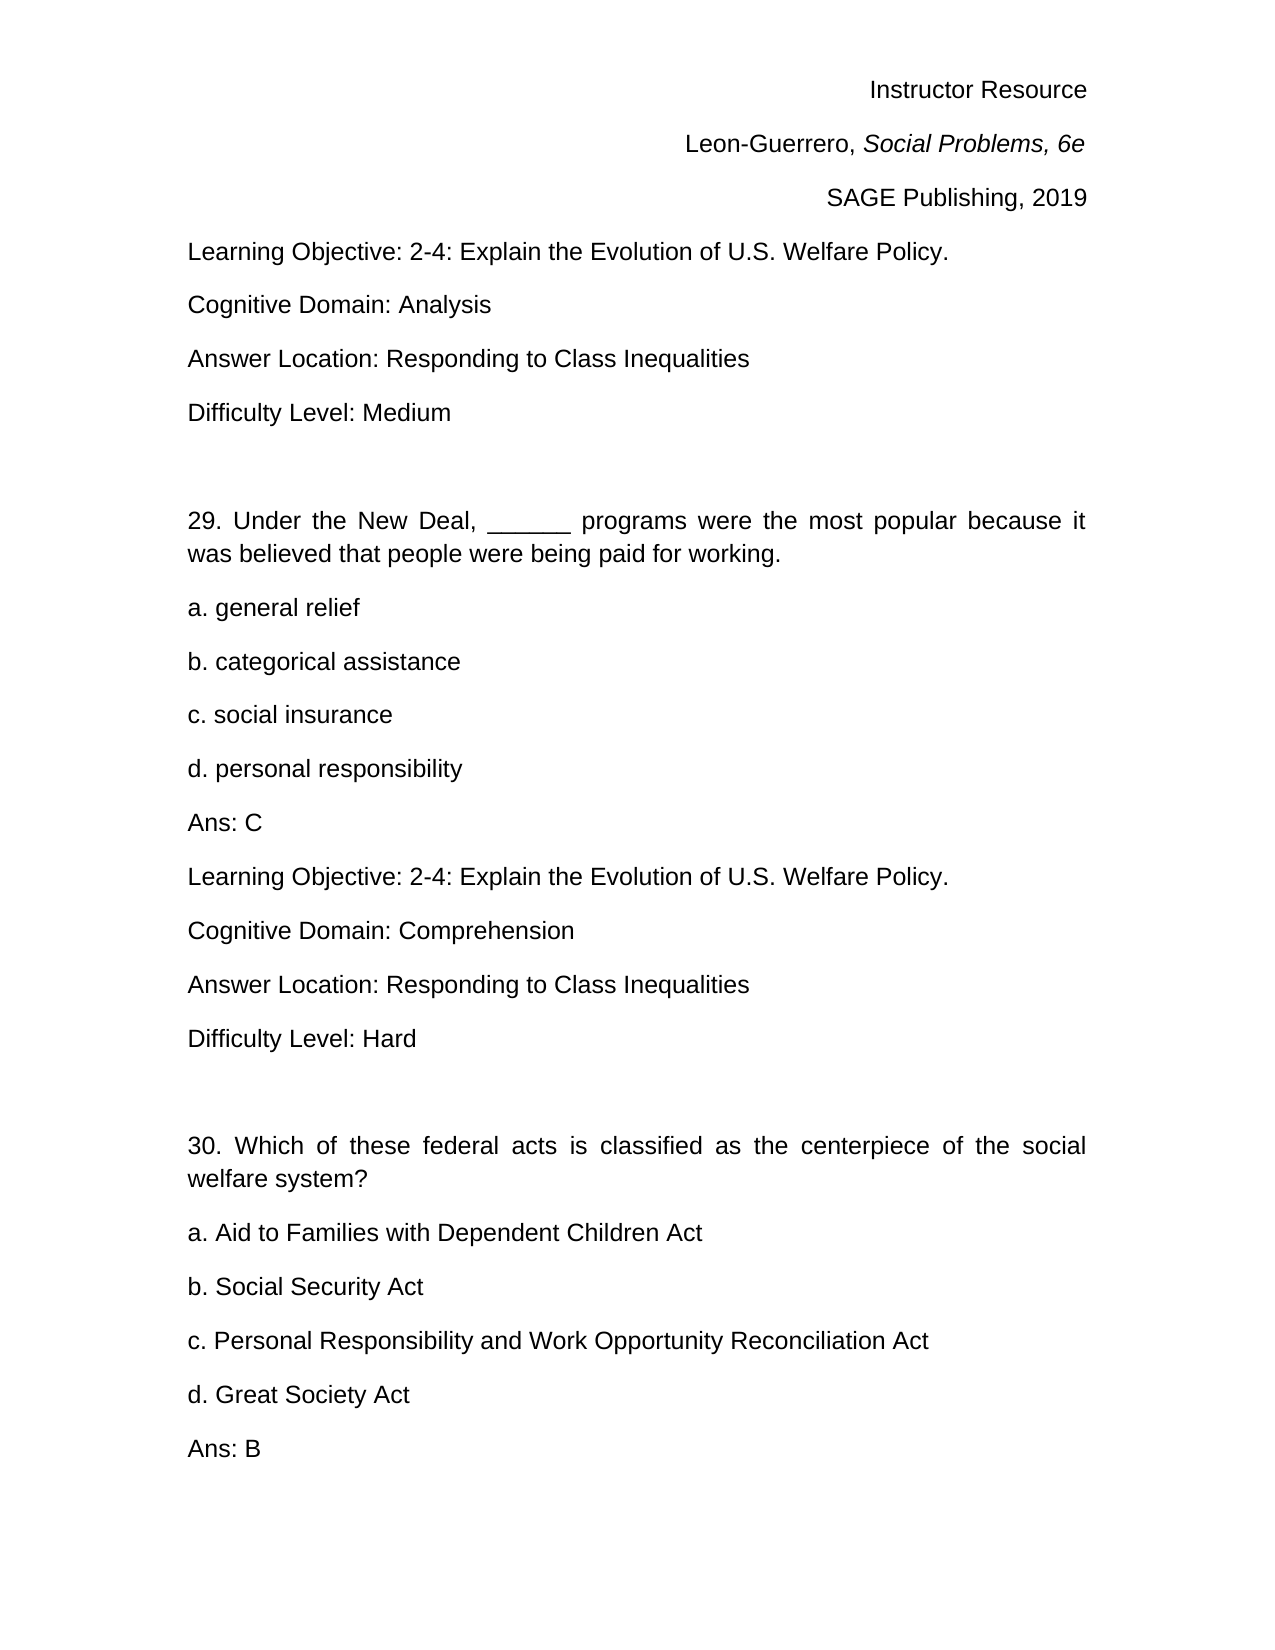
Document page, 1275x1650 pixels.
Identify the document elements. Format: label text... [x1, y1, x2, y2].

text Answer Location: Responding to Class Inequalities [187, 970, 1087, 998]
text Ans: C [187, 808, 1087, 837]
text Difficulty Level: Hard [187, 1023, 1087, 1052]
text c. Personal Responsibility and Work Opportunity Reconciliation Act [187, 1326, 1087, 1354]
text Answer Location: Responding to Class Inequalities [187, 344, 1087, 373]
text Cognitive Domain: Comprehension [187, 916, 1087, 944]
text Cognitive Domain: Analysis [187, 290, 1087, 319]
text Learning Objective: 2-4: Explain the Evolution of U.S. Welfare Policy. [187, 237, 1087, 265]
text b. Social Security Act [187, 1272, 1087, 1301]
text Difficulty Level: Medium [187, 398, 1087, 427]
text 29. Under the New Deal, ______ programs were the most popular because it was believed that people were being paid for working. [187, 506, 1087, 568]
text Learning Objective: 2-4: Explain the Evolution of U.S. Welfare Policy. [187, 862, 1087, 891]
text a. general relief [187, 593, 1087, 621]
text Ans: B [187, 1433, 1087, 1462]
text d. personal responsibility [187, 754, 1087, 783]
text d. Great Society Act [187, 1380, 1087, 1408]
text a. Aid to Families with Dependent Children Act [187, 1218, 1087, 1247]
text c. social insurance [187, 700, 1087, 729]
text 30. Which of these federal acts is classified as the centerpiece of the social welfare system? [187, 1131, 1087, 1193]
text b. categorical assistance [187, 647, 1087, 675]
